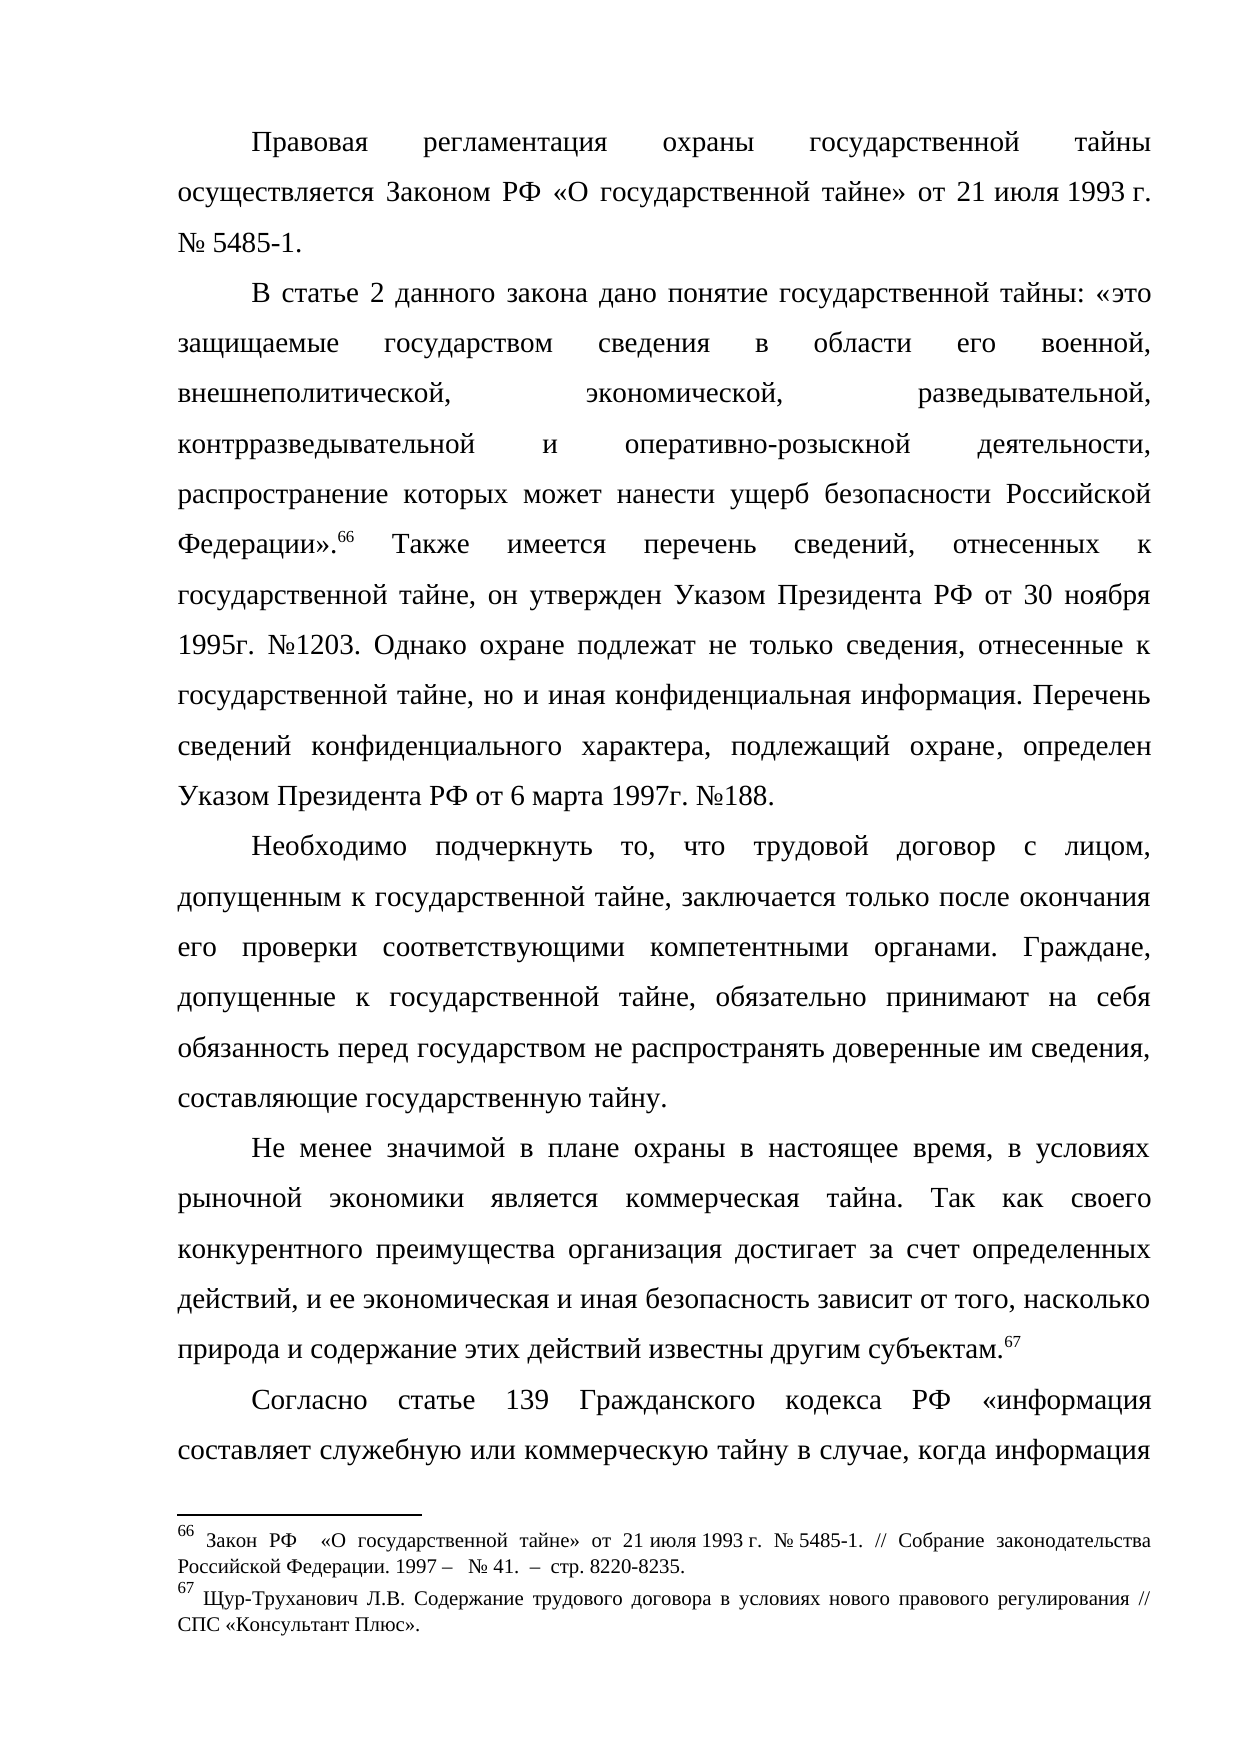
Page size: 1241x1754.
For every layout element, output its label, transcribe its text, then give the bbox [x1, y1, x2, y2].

text Правовая регламентация охраны государственной тайны осуществляется Законом РФ «О государственной тайне» от 21 июля 1993 г. № 5485-1. [177, 124, 1152, 258]
text Не менее значимой в плане охраны в настоящее время, в условиях рыночной экономики является коммерческая тайна. Так как своего конкурентного преимущества организация достигает за счет определенных действий, и ее экономическая и иная безопасность зависит от того, насколько природа и содержание этих действий известны другим субъектам. [177, 1130, 1152, 1365]
text Необходимо подчеркнуть то, что трудовой договор с лицом, допущенным к государственной тайне, заключается только после окончания его проверки соответствующими компетентными органами. Граждане, допущенные к государственной тайне, обязательно принимают на себя обязанность перед государством не распространять доверенные им сведения, составляющие государственную тайну. [177, 828, 1152, 1113]
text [177, 1382, 1152, 1466]
text В статье 2 данного закона дано понятие государственной тайны: «это защищаемые государством сведения в области его военной, внешнеполитической, экономической, разведывательной, контрразведывательной и оперативно-розыскной деятельности, распространение которых может нанести ущерб безопасности Российской Федерации». Также имеется перечень сведений, отнесенных к государственной тайне, он утвержден Указом Президента РФ от 30 ноября 1995г. №1203. Однако охране подлежат не только сведения, отнесенные к государственной тайне, но и иная конфиденциальная информация. Перечень сведений конфиденциального характера, подлежащий охране, определен Указом Президента РФ от 6 марта 1997г. №188. [177, 275, 1152, 812]
